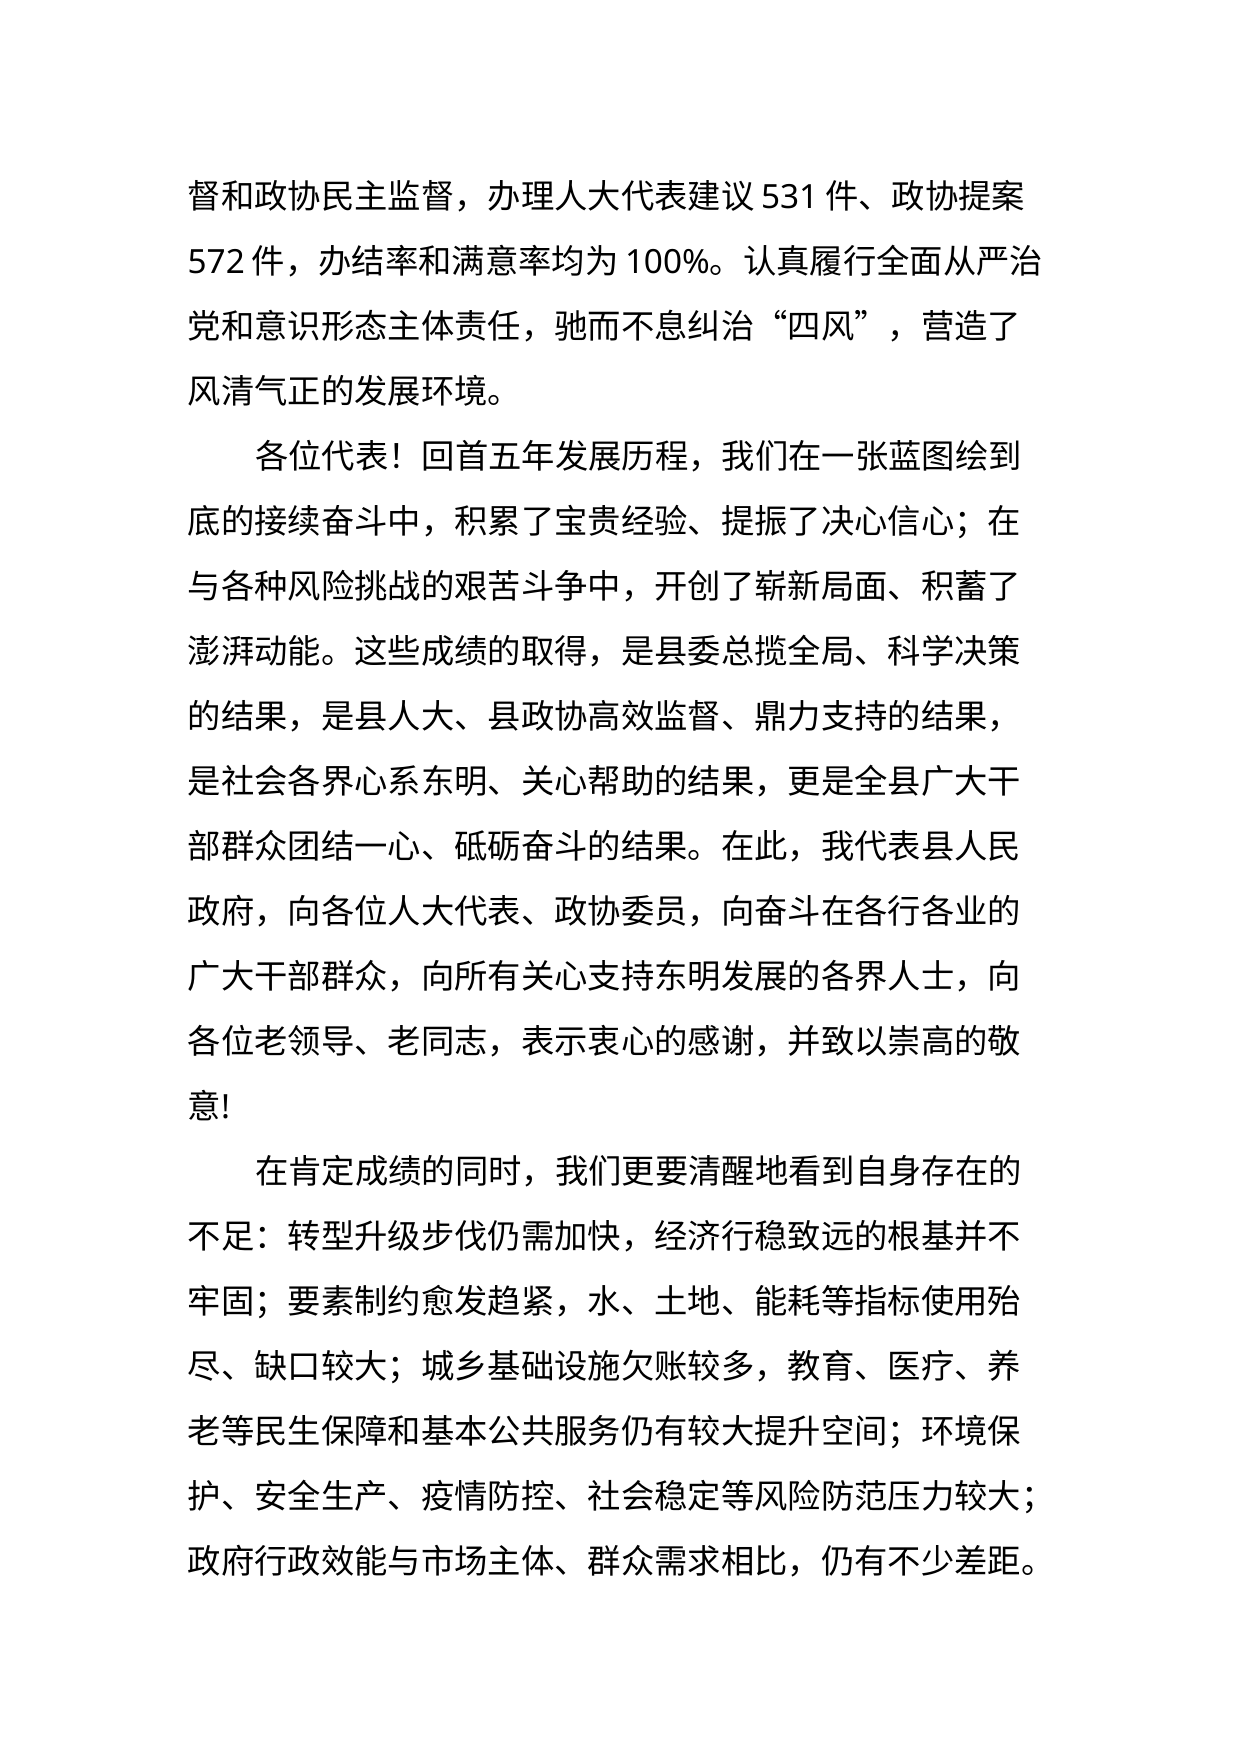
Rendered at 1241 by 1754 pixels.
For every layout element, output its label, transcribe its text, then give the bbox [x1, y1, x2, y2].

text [187, 1137, 1053, 1592]
text 各位代表！回首五年发展历程，我们在一张蓝图绘到底的接续奋斗中，积累了宝贵经验、提振了决心信心；在与各种风险挑战的艰苦斗争中，开创了崭新局面、积蓄了澎湃动能。这些成绩的取得，是县委总揽全局、科学决策的结果，是县人大、县政协高效监督、鼎力支持的结果，是社会各界心系东明、关心帮助的结果，更是全县广大干部群众团结一心、砥砺奋斗的结果。在此，我代表县人民政府，向各位人大代表、政协委员，向奋斗在各行各业的广大干部群众，向所有关心支持东明发展的各界人士，向各位老领导、老同志，表示衷心的感谢，并致以崇高的敬意! [187, 422, 1053, 1137]
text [187, 162, 1053, 422]
